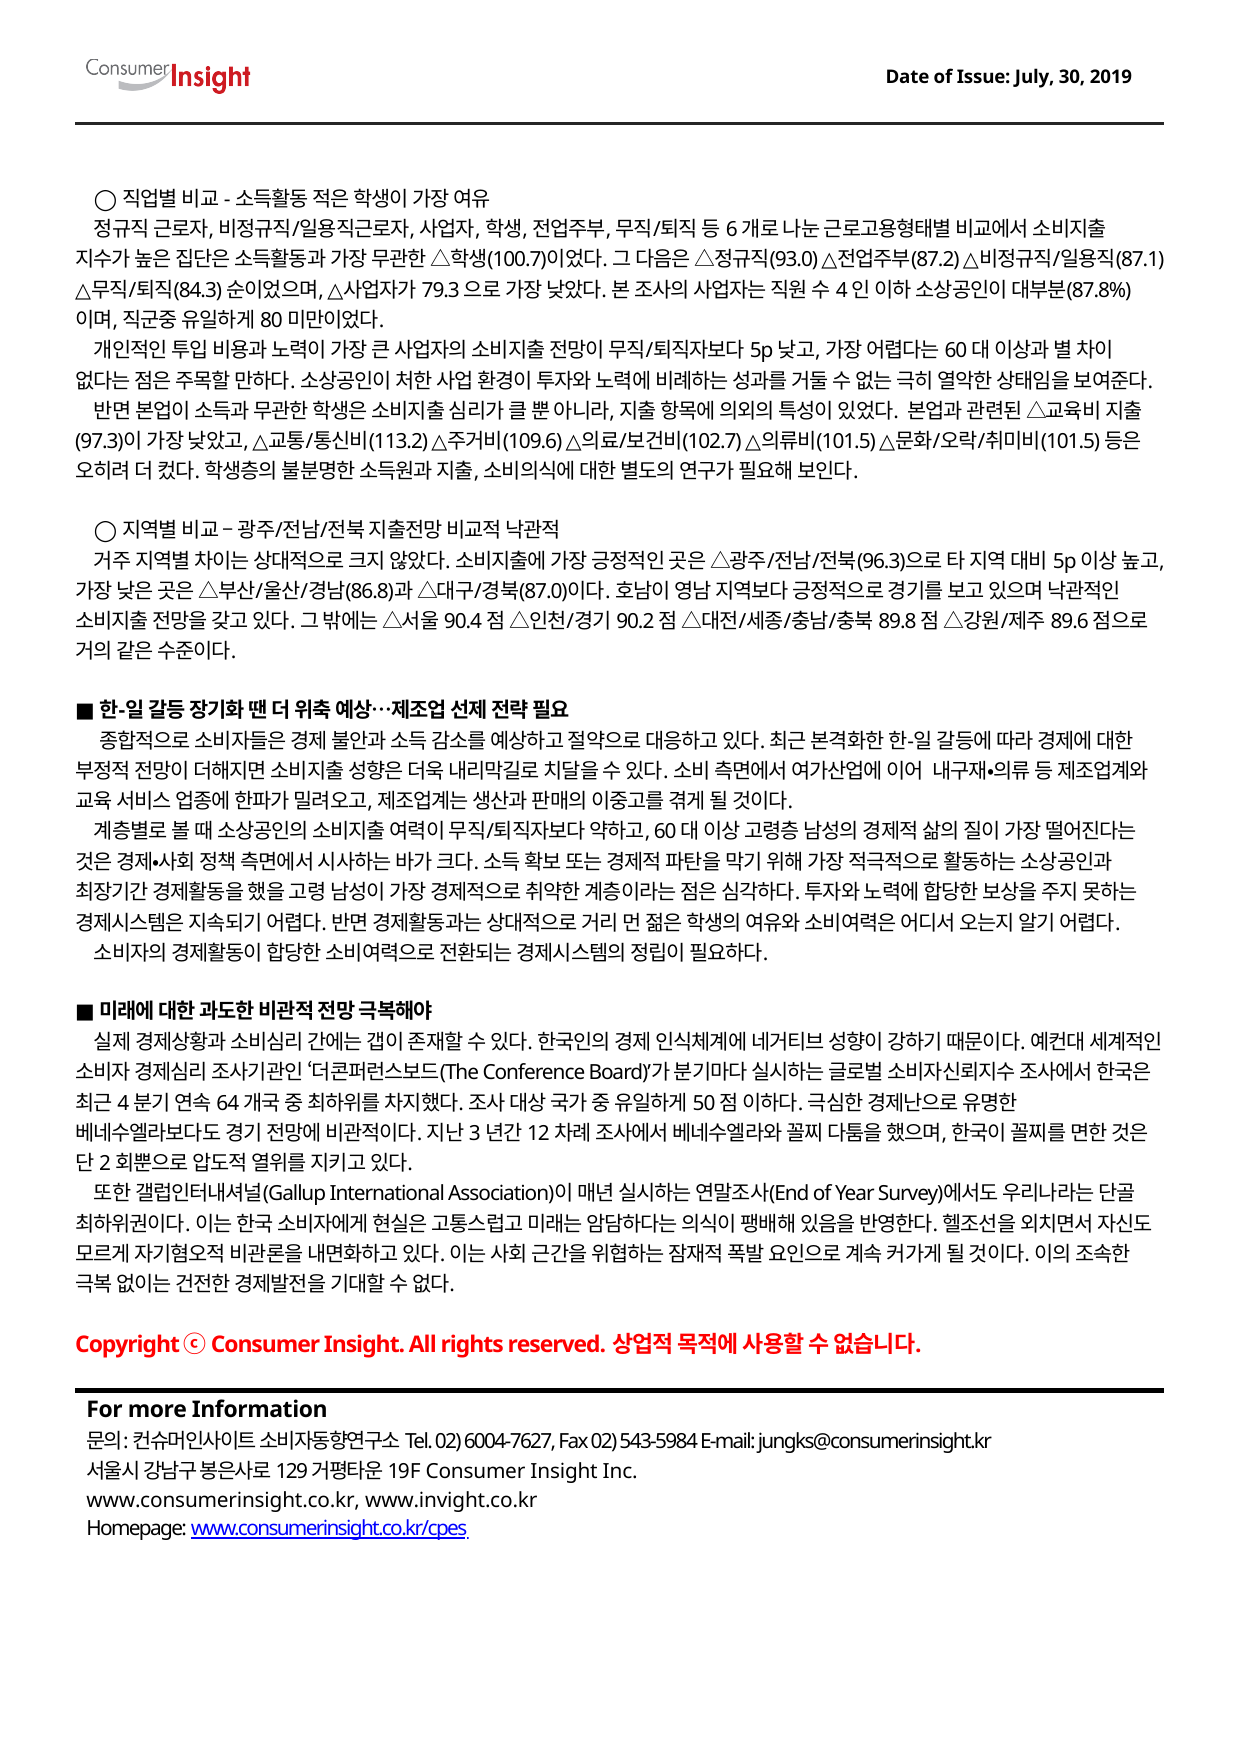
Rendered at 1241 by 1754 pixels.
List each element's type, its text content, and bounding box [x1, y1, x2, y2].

text 실제 경제상황과 소비심리 간에는 갭이 존재할 수 있다. 한국인의 경제 인식체계에 네거티브 성향이 강하기 때문이다. 예컨대 세계적인 소비자 경제심리 조사기관인 ‘더콘퍼런스보드(The Conference Board)’가 분기마다 실시하는 글로벌 소비자신뢰지수 조사에서 한국은 최근 4분기 연속 64개국 중 최하위를 차지했다. 조사 대상 국가 중 유일하게 50점 이하다. 극심한 경제난으로 유명한 베네수엘라보다도 경기 전망에 비관적이다. 지난 3년간 12차례 조사에서 베네수엘라와 꼴찌 다툼을 했으며, 한국이 꼴찌를 면한 것은 단 2회뿐으로 압도적 열위를 지키고 있다. [75, 1025, 1165, 1177]
text Copyright ⓒ Consumer Insight. All rights reserved. 상업적 목적에 사용할 수 없습니다. [75, 1326, 1165, 1360]
text 또한 갤럽인터내셔널(Gallup International Association)이 매년 실시하는 연말조사(End of Year Survey)에서도 우리나라는 단골 최하위권이다. 이는 한국 소비자에게 현실은 고통스럽고 미래는 암담하다는 의식이 팽배해 있음을 반영한다. 헬조선을 외치면서 자신도 모르게 자기혐오적 비관론을 내면화하고 있다. 이는 사회 근간을 위협하는 잠재적 폭발 요인으로 계속 커가게 될 것이다. 이의 조속한 극복 없이는 건전한 경제발전을 기대할 수 없다. [75, 1177, 1165, 1298]
picture [86, 59, 251, 94]
text ◯ 직업별 비교 - 소득활동 적은 학생이 가장 여유 [75, 182, 1165, 212]
text 소비자의 경제활동이 합당한 소비여력으로 전환되는 경제시스템의 정립이 필요하다. [75, 936, 1165, 966]
table_header For more Information 문의: 컨슈머인사이트 소비자동향연구소 Tel. 02) 6004-7627, Fax 02) 543-5984 E-mail: jungks@consumerinsight.kr 서울시 강남구 봉은사로 129 거평타운 19F Consumer Insight Inc. www.consumerinsight.co.kr, www.invight.co.kr Homepage: www.consumerinsight.co.kr/cpes [75, 1393, 1164, 1542]
text ■ 한-일 갈등 장기화 땐 더 위축 예상…제조업 선제 전략 필요 [75, 693, 1165, 724]
text 개인적인 투입 비용과 노력이 가장 큰 사업자의 소비지출 전망이 무직/퇴직자보다 5p 낮고, 가장 어렵다는 60대 이상과 별 차이 없다는 점은 주목할 만하다. 소상공인이 처한 사업 환경이 투자와 노력에 비례하는 성과를 거둘 수 없는 극히 열악한 상태임을 보여준다. [75, 333, 1165, 394]
text 거주 지역별 차이는 상대적으로 크지 않았다. 소비지출에 가장 긍정적인 곳은 △광주/전남/전북(96.3)으로 타 지역 대비 5p 이상 높고, 가장 낮은 곳은 △부산/울산/경남(86.8)과 △대구/경북(87.0)이다. 호남이 영남 지역보다 긍정적으로 경기를 보고 있으며 낙관적인 소비지출 전망을 갖고 있다. 그 밖에는 △서울 90.4점 △인천/경기 90.2점 △대전/세종/충남/충북 89.8점 △강원/제주 89.6점으로 거의 같은 수준이다. [75, 544, 1165, 665]
text 정규직 근로자, 비정규직/일용직근로자, 사업자, 학생, 전업주부, 무직/퇴직 등 6개로 나눈 근로고용형태별 비교에서 소비지출 지수가 높은 집단은 소득활동과 가장 무관한 △학생(100.7)이었다. 그 다음은 △정규직(93.0) △전업주부(87.2) △비정규직/일용직(87.1) △무직/퇴직(84.3) 순이었으며, △사업자가 79.3으로 가장 낮았다. 본 조사의 사업자는 직원 수 4인 이하 소상공인이 대부분(87.8%)이며, 직군중 유일하게 80미만이었다. [75, 212, 1165, 333]
text ◯ 지역별 비교 – 광주/전남/전북 지출전망 비교적 낙관적 [75, 513, 1165, 544]
text 반면 본업이 소득과 무관한 학생은 소비지출 심리가 클 뿐 아니라, 지출 항목에 의외의 특성이 있었다. 본업과 관련된 △교육비 지출(97.3)이 가장 낮았고, △교통/통신비(113.2) △주거비(109.6) △의료/보건비(102.7) △의류비(101.5) △문화/오락/취미비(101.5) 등은 오히려 더 컸다. 학생층의 불분명한 소득원과 지출, 소비의식에 대한 별도의 연구가 필요해 보인다. [75, 394, 1165, 485]
text 계층별로 볼 때 소상공인의 소비지출 여력이 무직/퇴직자보다 약하고, 60대 이상 고령층 남성의 경제적 삶의 질이 가장 떨어진다는 것은 경제•사회 정책 측면에서 시사하는 바가 크다. 소득 확보 또는 경제적 파탄을 막기 위해 가장 적극적으로 활동하는 소상공인과 최장기간 경제활동을 했을 고령 남성이 가장 경제적으로 취약한 계층이라는 점은 심각하다. 투자와 노력에 합당한 보상을 주지 못하는 경제시스템은 지속되기 어렵다. 반면 경제활동과는 상대적으로 거리 먼 젊은 학생의 여유와 소비여력은 어디서 오는지 알기 어렵다. [75, 815, 1165, 936]
text ■ 미래에 대한 과도한 비관적 전망 극복해야 [75, 995, 1165, 1025]
text 종합적으로 소비자들은 경제 불안과 소득 감소를 예상하고 절약으로 대응하고 있다. 최근 본격화한 한-일 갈등에 따라 경제에 대한 부정적 전망이 더해지면 소비지출 성향은 더욱 내리막길로 치달을 수 있다. 소비 측면에서 여가산업에 이어 내구재•의류 등 제조업계와 교육 서비스 업종에 한파가 밀려오고, 제조업계는 생산과 판매의 이중고를 겪게 될 것이다. [75, 724, 1165, 815]
